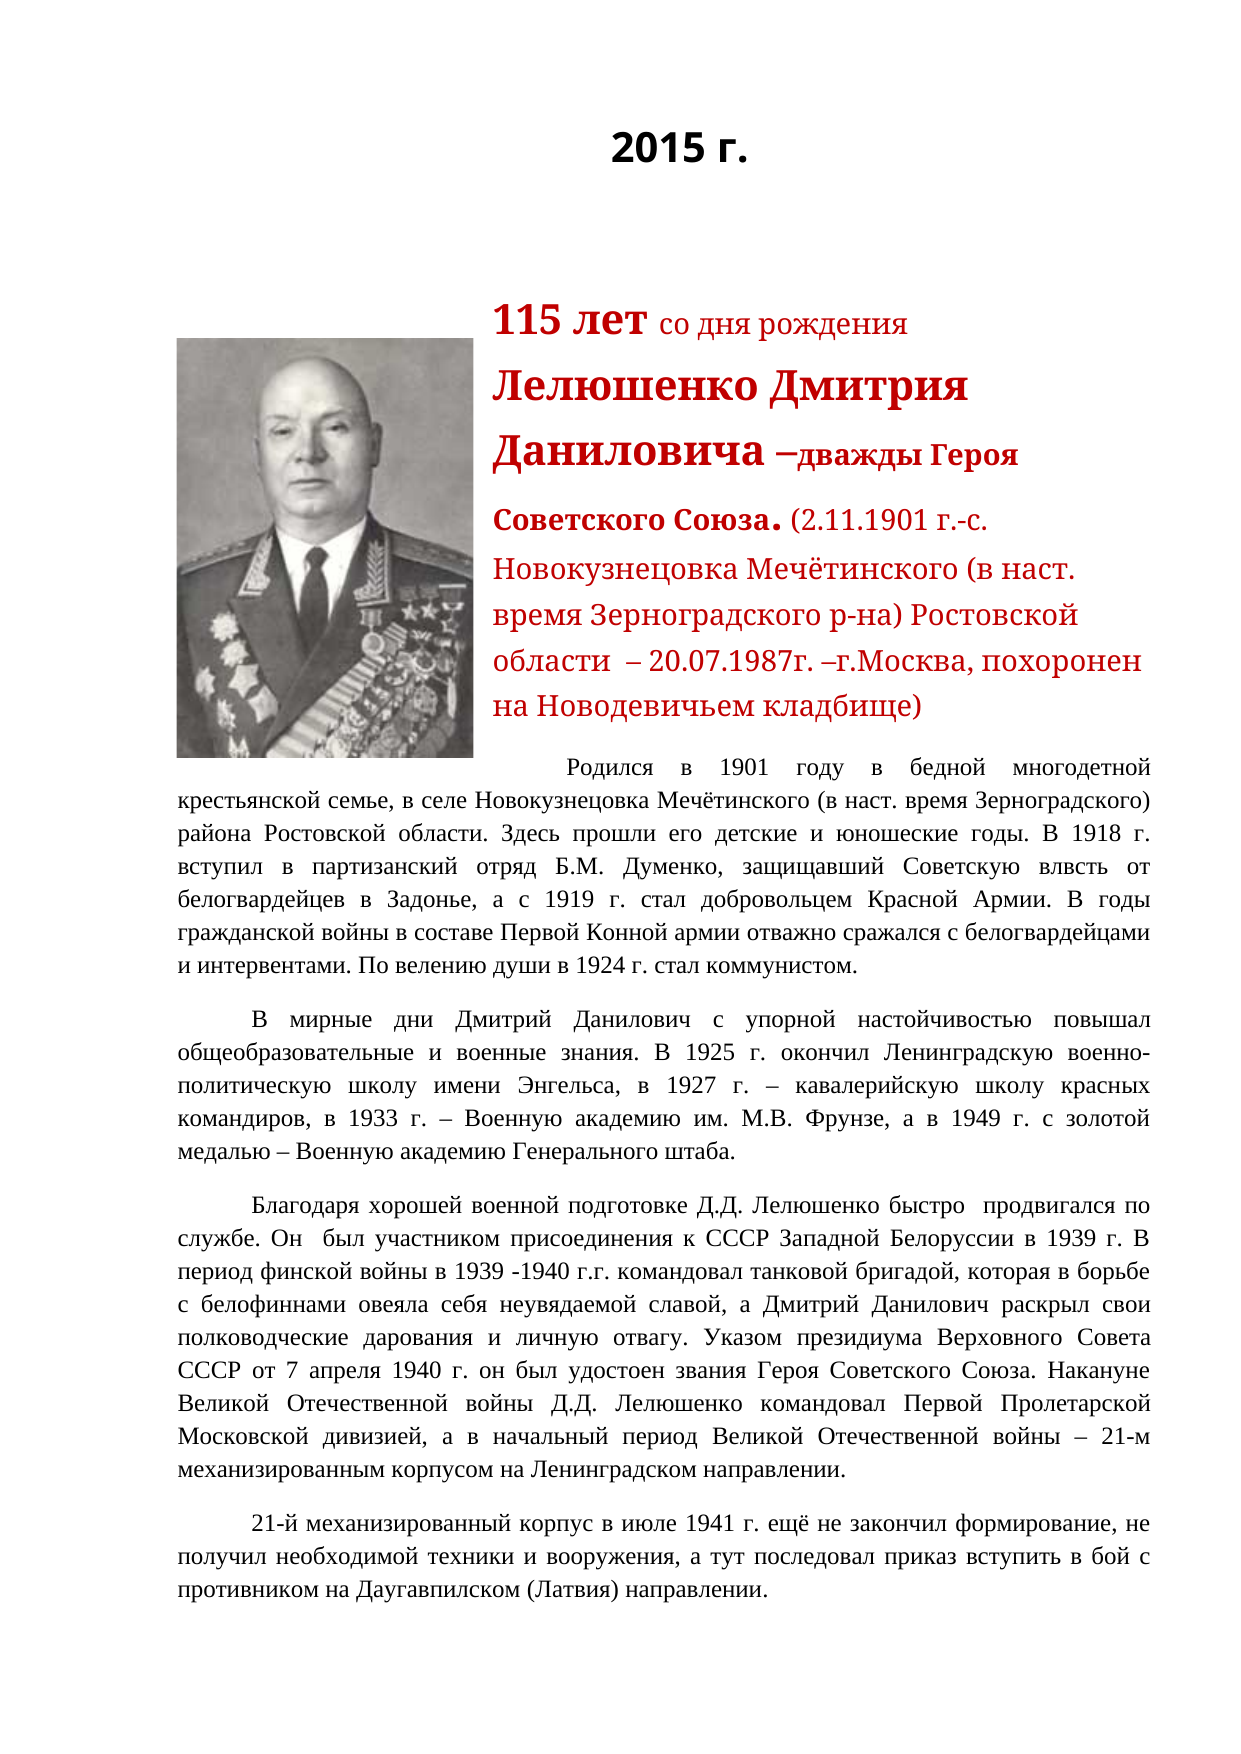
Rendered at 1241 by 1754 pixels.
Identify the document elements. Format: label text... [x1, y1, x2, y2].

text 2015 г. [177, 118, 1152, 175]
picture [176, 338, 474, 758]
text 21-й механизированный корпус в июле 1941 г. ещё не закончил формирование, не получил необходимой техники и вооружения, а тут последовал приказ вступить в бой с противником на Даугавпилском (Латвия) направлении. [177, 1508, 1152, 1603]
text Благодаря хорошей военной подготовке Д.Д. Лелюшенко быстро продвигался по службе. Он был участником присоединения к СССР Западной Белоруссии в 1939 г. В период финской войны в 1939 -1940 г.г. командовал танковой бригадой, которая в борьбе с белофиннами овеяла себя неувядаемой славой, а Дмитрий Данилович раскрыл свои полководческие дарования и личную отвагу. Указом президиума Верховного Совета СССР от 7 апреля 1940 г. он был удостоен звания Героя Советского Союза. Накануне Великой Отечественной войны Д.Д. Лелюшенко командовал Первой Пролетарской Московской дивизией, а в начальный период Великой Отечественной войны – 21-м механизированным корпусом на Ленинградском направлении. [177, 1190, 1152, 1483]
text В мирные дни Дмитрий Данилович с упорной настойчивостью повышал общеобразовательные и военные знания. В 1925 г. окончил Ленинградскую военно-политическую школу имени Энгельса, в 1927 г. – кавалерийскую школу красных командиров, в 1933 г. – Военную академию им. М.В. Фрунзе, а в 1949 г. с золотой медалью – Военную академию Генерального штаба. [177, 1004, 1152, 1165]
text Родился в 1901 году в бедной многодетной крестьянской семье, в селе Новокузнецовка Мечётинского (в наст. время Зерноградского) района Ростовской области. Здесь прошли его детские и юношеские годы. В 1918 г. вступил в партизанский отряд Б.М. Думенко, защищавший Советскую влвсть от белогвардейцев в Задонье, а с 1919 г. стал добровольцем Красной Армии. В годы гражданской войны в составе Первой Конной армии отважно сражался с белогвардейцами и интервентами. По велению души в 1924 г. стал коммунистом. [177, 752, 1152, 979]
